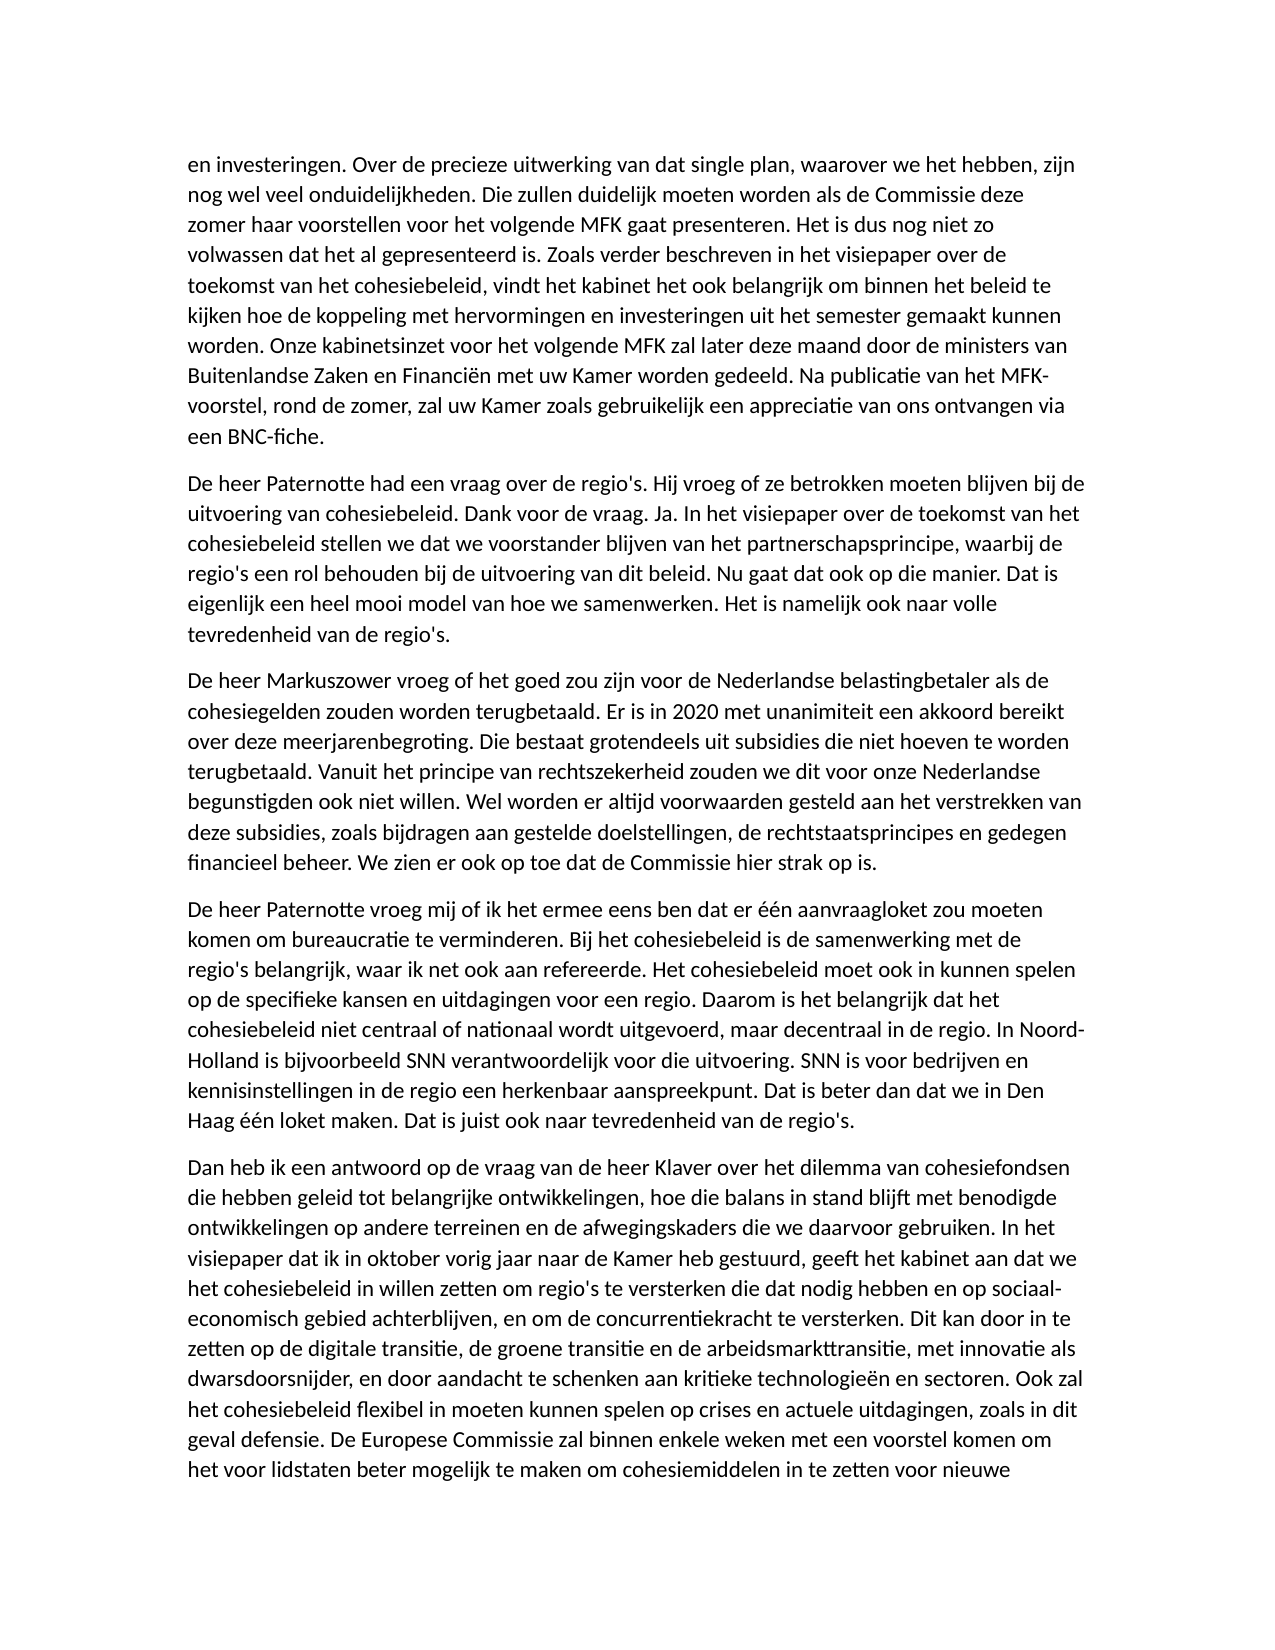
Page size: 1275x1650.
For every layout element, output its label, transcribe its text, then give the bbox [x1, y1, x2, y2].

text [187, 150, 1087, 450]
text De heer Paternotte vroeg mij of ik het ermee eens ben dat er één aanvraagloket zou moeten komen om bureaucratie te verminderen. Bij het cohesiebeleid is de samenwerking met de regio's belangrijk, waar ik net ook aan refereerde. Het cohesiebeleid moet ook in kunnen spelen op de specifieke kansen en uitdagingen voor een regio. Daarom is het belangrijk dat het cohesiebeleid niet centraal of nationaal wordt uitgevoerd, maar decentraal in de regio. In Noord-Holland is bijvoorbeeld SNN verantwoordelijk voor die uitvoering. SNN is voor bedrijven en kennisinstellingen in de regio een herkenbaar aanspreekpunt. Dat is beter dan dat we in Den Haag één loket maken. Dat is juist ook naar tevredenheid van de regio's. [187, 895, 1087, 1134]
text De heer Markuszower vroeg of het goed zou zijn voor de Nederlandse belastingbetaler als de cohesiegelden zouden worden terugbetaald. Er is in 2020 met unanimiteit een akkoord bereikt over deze meerjarenbegroting. Die bestaat grotendeels uit subsidies die niet hoeven te worden terugbetaald. Vanuit het principe van rechtszekerheid zouden we dit voor onze Nederlandse begunstigden ook niet willen. Wel worden er altijd voorwaarden gesteld aan het verstrekken van deze subsidies, zoals bijdragen aan gestelde doelstellingen, de rechtstaatsprincipes en gedegen financieel beheer. We zien er ook op toe dat de Commissie hier strak op is. [187, 667, 1087, 876]
text De heer Paternotte had een vraag over de regio's. Hij vroeg of ze betrokken moeten blijven bij de uitvoering van cohesiebeleid. Dank voor de vraag. Ja. In het visiepaper over de toekomst van het cohesiebeleid stellen we dat we voorstander blijven van het partnerschapsprincipe, waarbij de regio's een rol behouden bij de uitvoering van dit beleid. Nu gaat dat ook op die manier. Dat is eigenlijk een heel mooi model van hoe we samenwerken. Het is namelijk ook naar volle tevredenheid van de regio's. [187, 469, 1087, 648]
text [187, 1153, 1087, 1483]
